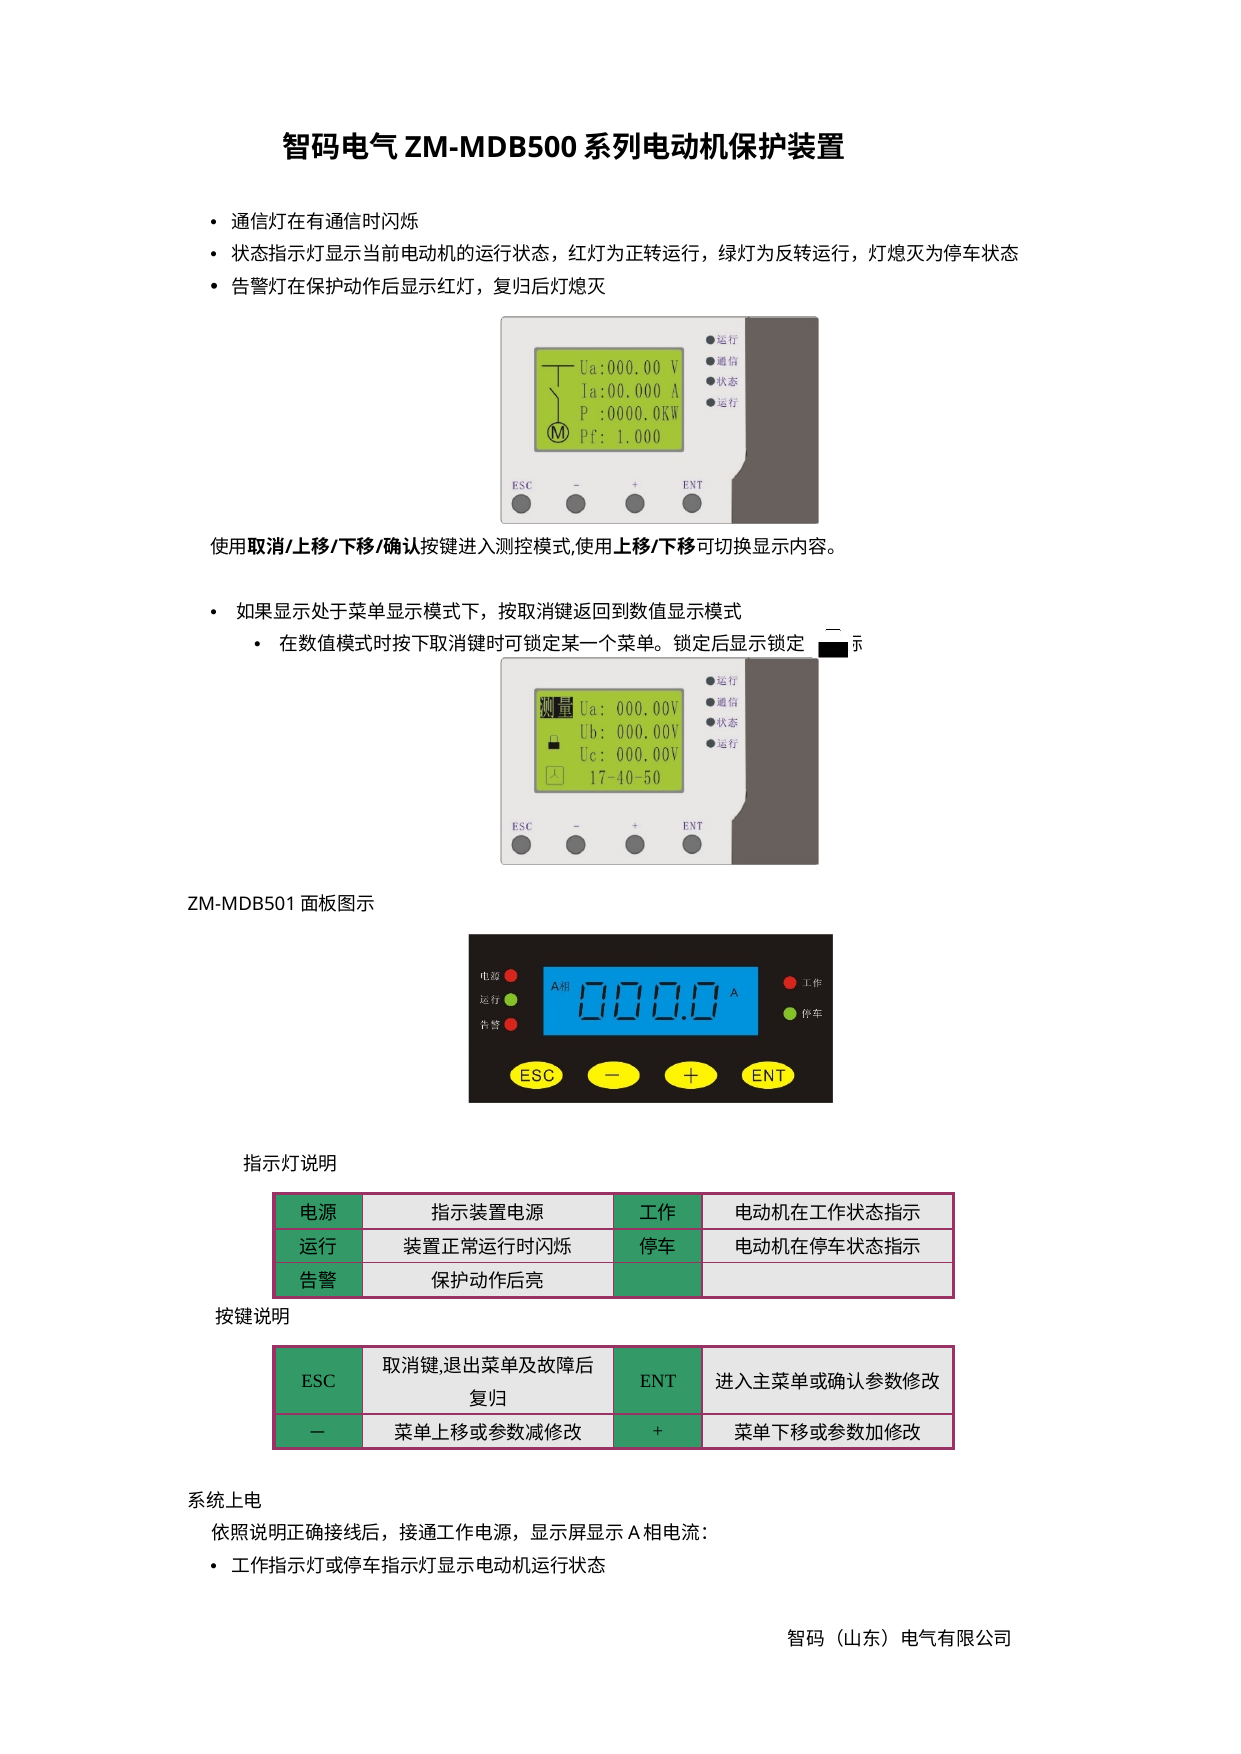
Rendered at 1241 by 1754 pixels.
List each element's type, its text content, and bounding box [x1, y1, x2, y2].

table_cell － [276, 1415, 362, 1447]
table_header 指示装置电源 [363, 1195, 613, 1228]
picture [812, 628, 853, 658]
table_cell 停车 [614, 1230, 701, 1262]
table_cell [703, 1263, 952, 1296]
table_cell 菜单上移或参数减修改 [363, 1415, 613, 1447]
table_cell 菜单下移或参数加修改 [703, 1415, 952, 1447]
picture [500, 316, 819, 524]
text 依照说明正确接线后，接通工作电源，显示屏显示A相电流： [187, 1515, 1053, 1548]
picture [468, 934, 833, 1103]
table_header 工作 [614, 1195, 701, 1228]
list 通信灯在有通信时闪烁 [187, 204, 1053, 236]
table_cell [614, 1263, 701, 1296]
table_cell + [614, 1415, 701, 1447]
picture [500, 659, 819, 865]
table_cell 告警 [276, 1263, 362, 1296]
text ZM-MDB501面板图示 [187, 886, 1053, 919]
list 状态指示灯显示当前电动机的运行状态，红灯为正转运行，绿灯为反转运行，灯熄灭为停车状态 [187, 236, 1053, 269]
table_cell 电动机在停车状态指示 [703, 1230, 952, 1262]
text 指示灯说明 [187, 1146, 1053, 1179]
text 按键说明 [187, 1299, 1053, 1332]
table_cell 保护动作后亮 [363, 1263, 613, 1296]
text 系统上电 [187, 1483, 1053, 1515]
table_header ESC [276, 1348, 362, 1413]
list 工作指示灯或停车指示灯显示电动机运行状态 [187, 1548, 1053, 1580]
list 在数值模式时按下取消键时可锁定某一个菜单。锁定后显示锁定 图标 [254, 626, 1053, 659]
table_cell 装置正常运行时闪烁 [363, 1230, 613, 1262]
text 使用取消/上移/下移/确认按键进入测控模式,使用上移/下移可切换显示内容。 [187, 529, 1053, 561]
list 如果显示处于菜单显示模式下，按取消键返回到数值显示模式 [187, 594, 1053, 626]
table_header ENT [614, 1348, 701, 1413]
table_header 电动机在工作状态指示 [703, 1195, 952, 1228]
table_header 进入主菜单或确认参数修改 [703, 1348, 952, 1413]
table_header 取消键,退出菜单及故障后复归 [363, 1348, 613, 1413]
table_cell 运行 [276, 1230, 362, 1262]
list 告警灯在保护动作后显示红灯，复归后灯熄灭 [187, 269, 1053, 301]
table_header 电源 [276, 1195, 362, 1228]
